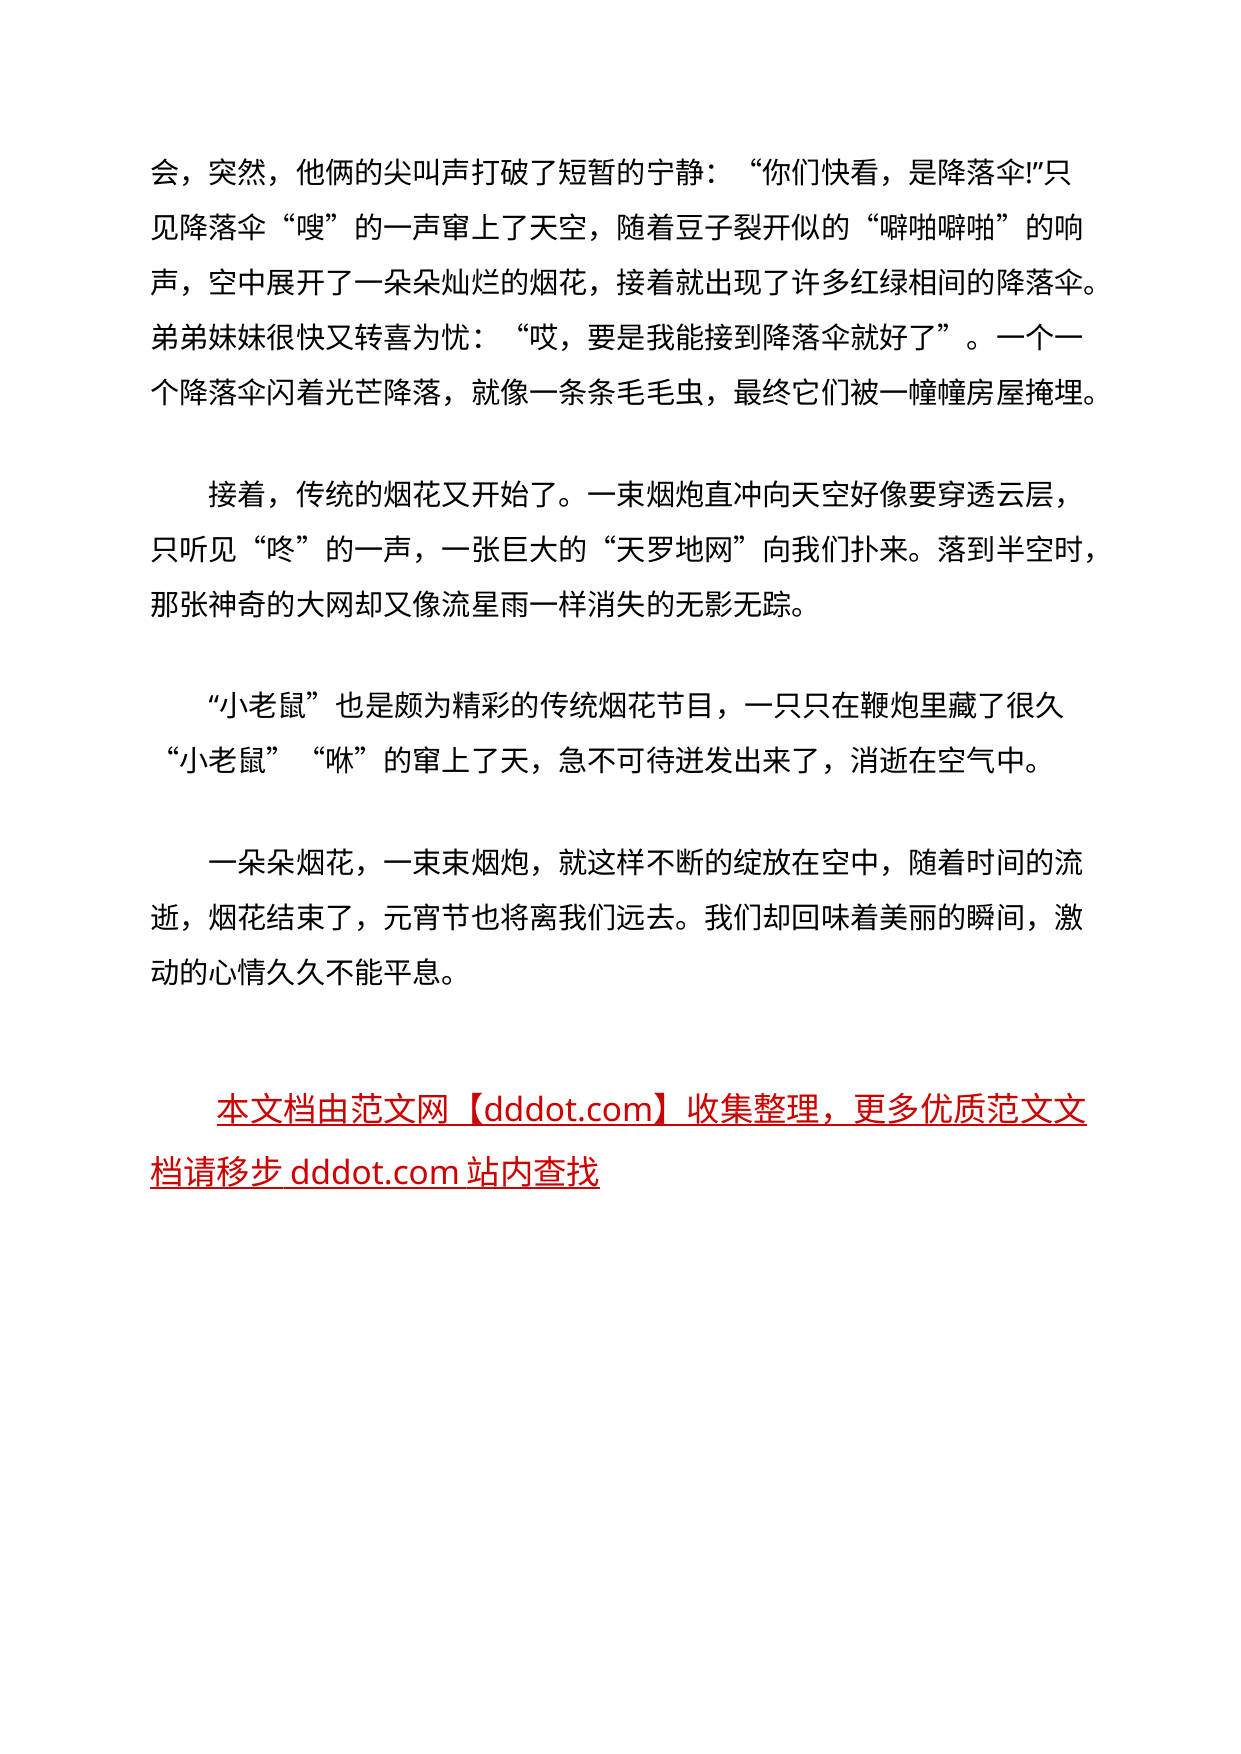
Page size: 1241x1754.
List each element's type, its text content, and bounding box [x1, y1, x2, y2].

text 接着，传统的烟花又开始了。一束烟炮直冲向天空好像要穿透云层，只听见“咚”的一声，一张巨大的“天罗地网”向我们扑来。落到半空时，那张神奇的大网却又像流星雨一样消失的无影无踪。 [150, 471, 1090, 623]
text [150, 150, 1090, 412]
text 本文档由范文网【dddot.com】收集整理，更多优质范文文档请移步dddot.com站内查找 [150, 1083, 1090, 1194]
text “小老鼠”也是颇为精彩的传统烟花节目，一只只在鞭炮里藏了很久“小老鼠”“咻”的窜上了天，急不可待迸发出来了，消逝在空气中。 [150, 683, 1090, 780]
text 一朵朵烟花，一束束烟炮，就这样不断的绽放在空中，随着时间的流逝，烟花结束了，元宵节也将离我们远去。我们却回味着美丽的瞬间，激动的心情久久不能平息。 [150, 840, 1090, 992]
